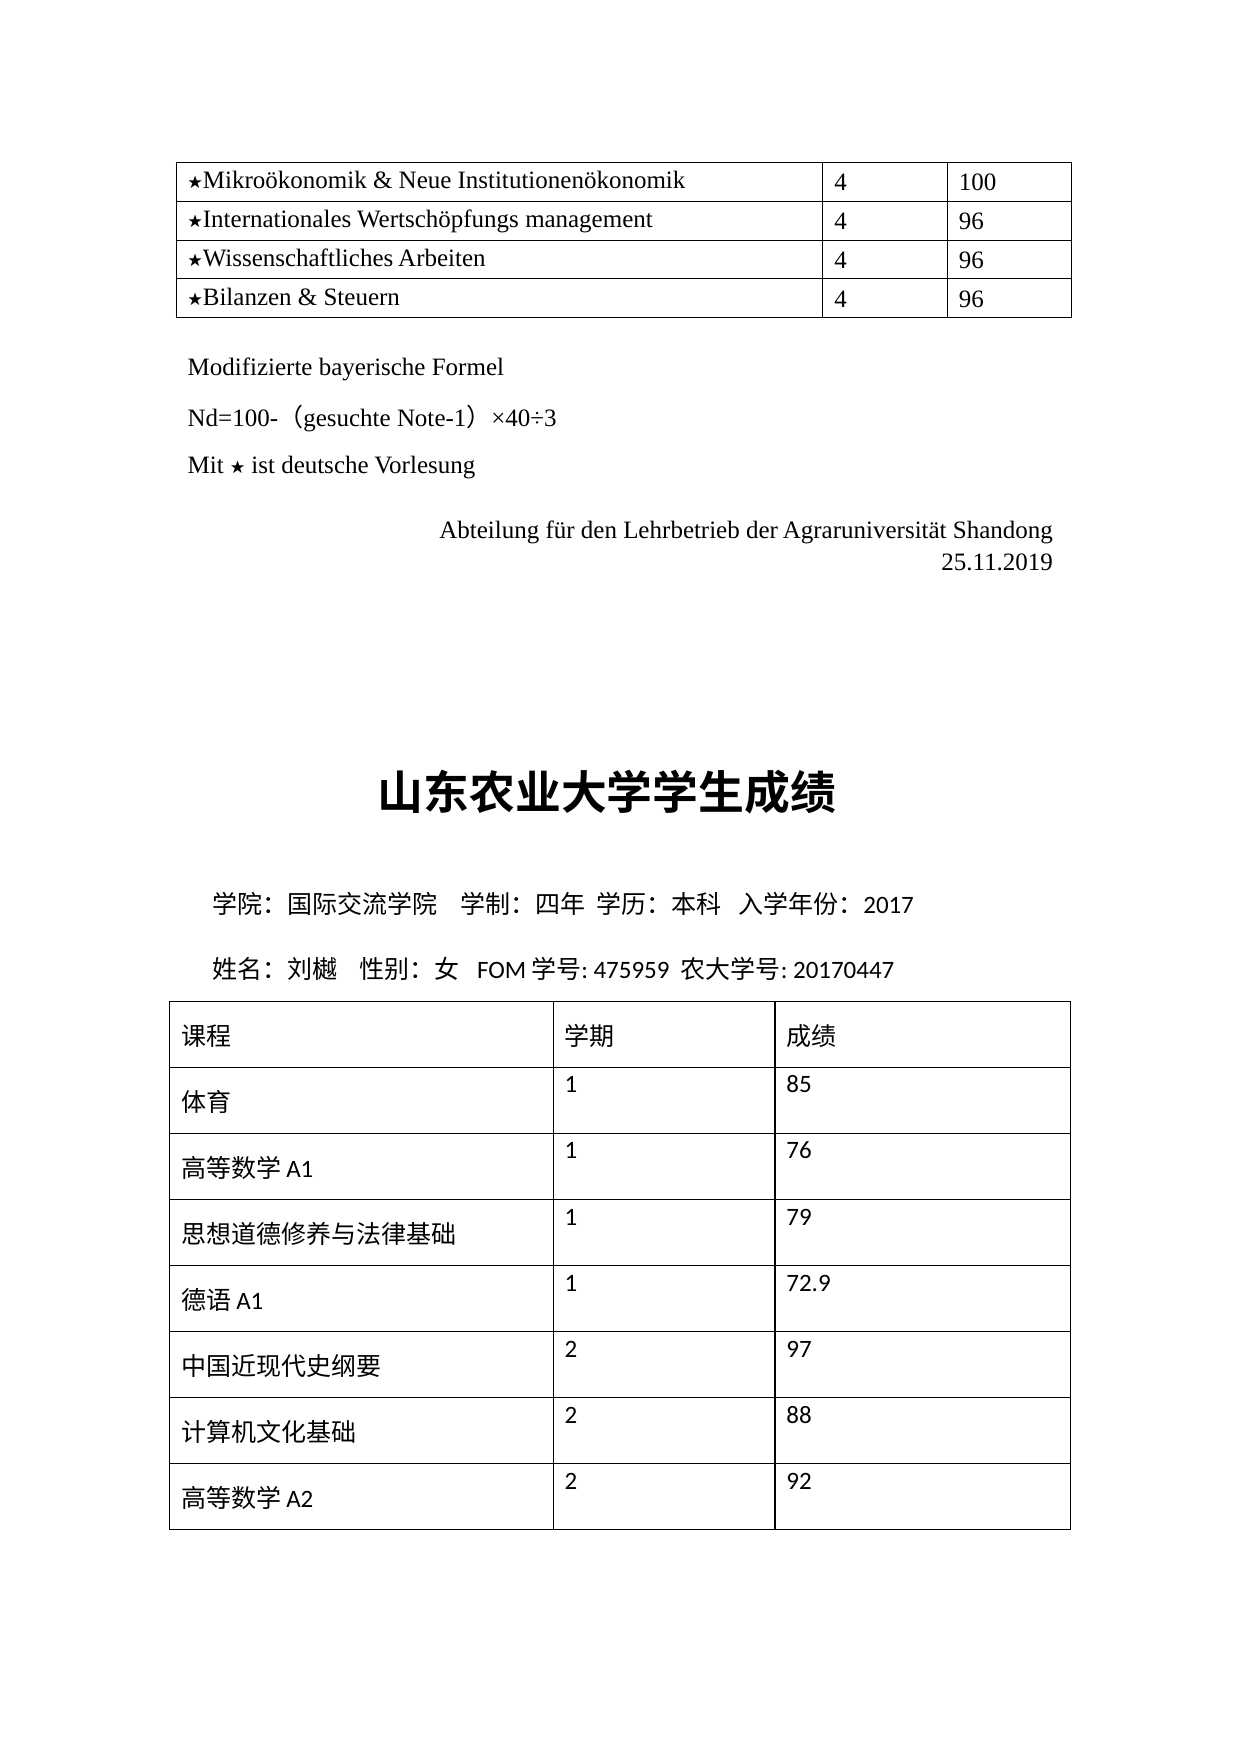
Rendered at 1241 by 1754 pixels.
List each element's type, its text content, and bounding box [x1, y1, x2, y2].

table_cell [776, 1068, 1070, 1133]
text 25.11.2019 [187, 546, 1053, 578]
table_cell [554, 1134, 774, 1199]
text Modifizierte bayerische Formel [187, 351, 1053, 383]
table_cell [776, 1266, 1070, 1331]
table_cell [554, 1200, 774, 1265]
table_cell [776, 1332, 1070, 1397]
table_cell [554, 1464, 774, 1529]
text Nd=100-（gesuchte Note-1）×40÷3 [187, 383, 1053, 448]
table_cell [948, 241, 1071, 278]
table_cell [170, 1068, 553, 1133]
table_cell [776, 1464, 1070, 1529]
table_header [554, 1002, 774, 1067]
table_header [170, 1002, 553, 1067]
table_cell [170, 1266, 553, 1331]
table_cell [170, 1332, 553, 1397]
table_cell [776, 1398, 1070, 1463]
text 山东农业大学学生成绩 [262, 741, 1053, 838]
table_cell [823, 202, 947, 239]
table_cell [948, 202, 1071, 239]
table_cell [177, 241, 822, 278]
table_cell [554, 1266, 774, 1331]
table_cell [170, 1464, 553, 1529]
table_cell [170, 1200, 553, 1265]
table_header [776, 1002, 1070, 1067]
text Mit ★ ist deutsche Vorlesung [187, 448, 1053, 481]
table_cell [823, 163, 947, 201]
text 姓名：刘樾 性别：女 FOM学号: 475959 农大学号: 20170447 [187, 936, 1053, 1001]
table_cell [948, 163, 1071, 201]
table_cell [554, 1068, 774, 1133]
text 学院：国际交流学院 学制：四年 学历：本科 入学年份：2017 [188, 871, 1053, 936]
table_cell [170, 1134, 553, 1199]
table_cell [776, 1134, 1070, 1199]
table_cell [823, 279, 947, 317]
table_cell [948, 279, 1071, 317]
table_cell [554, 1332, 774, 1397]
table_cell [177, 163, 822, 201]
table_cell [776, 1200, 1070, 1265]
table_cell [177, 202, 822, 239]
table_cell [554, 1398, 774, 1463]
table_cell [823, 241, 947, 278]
text Abteilung für den Lehrbetrieb der Agraruniversität Shandong [187, 513, 1053, 546]
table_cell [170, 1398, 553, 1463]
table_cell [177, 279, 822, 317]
